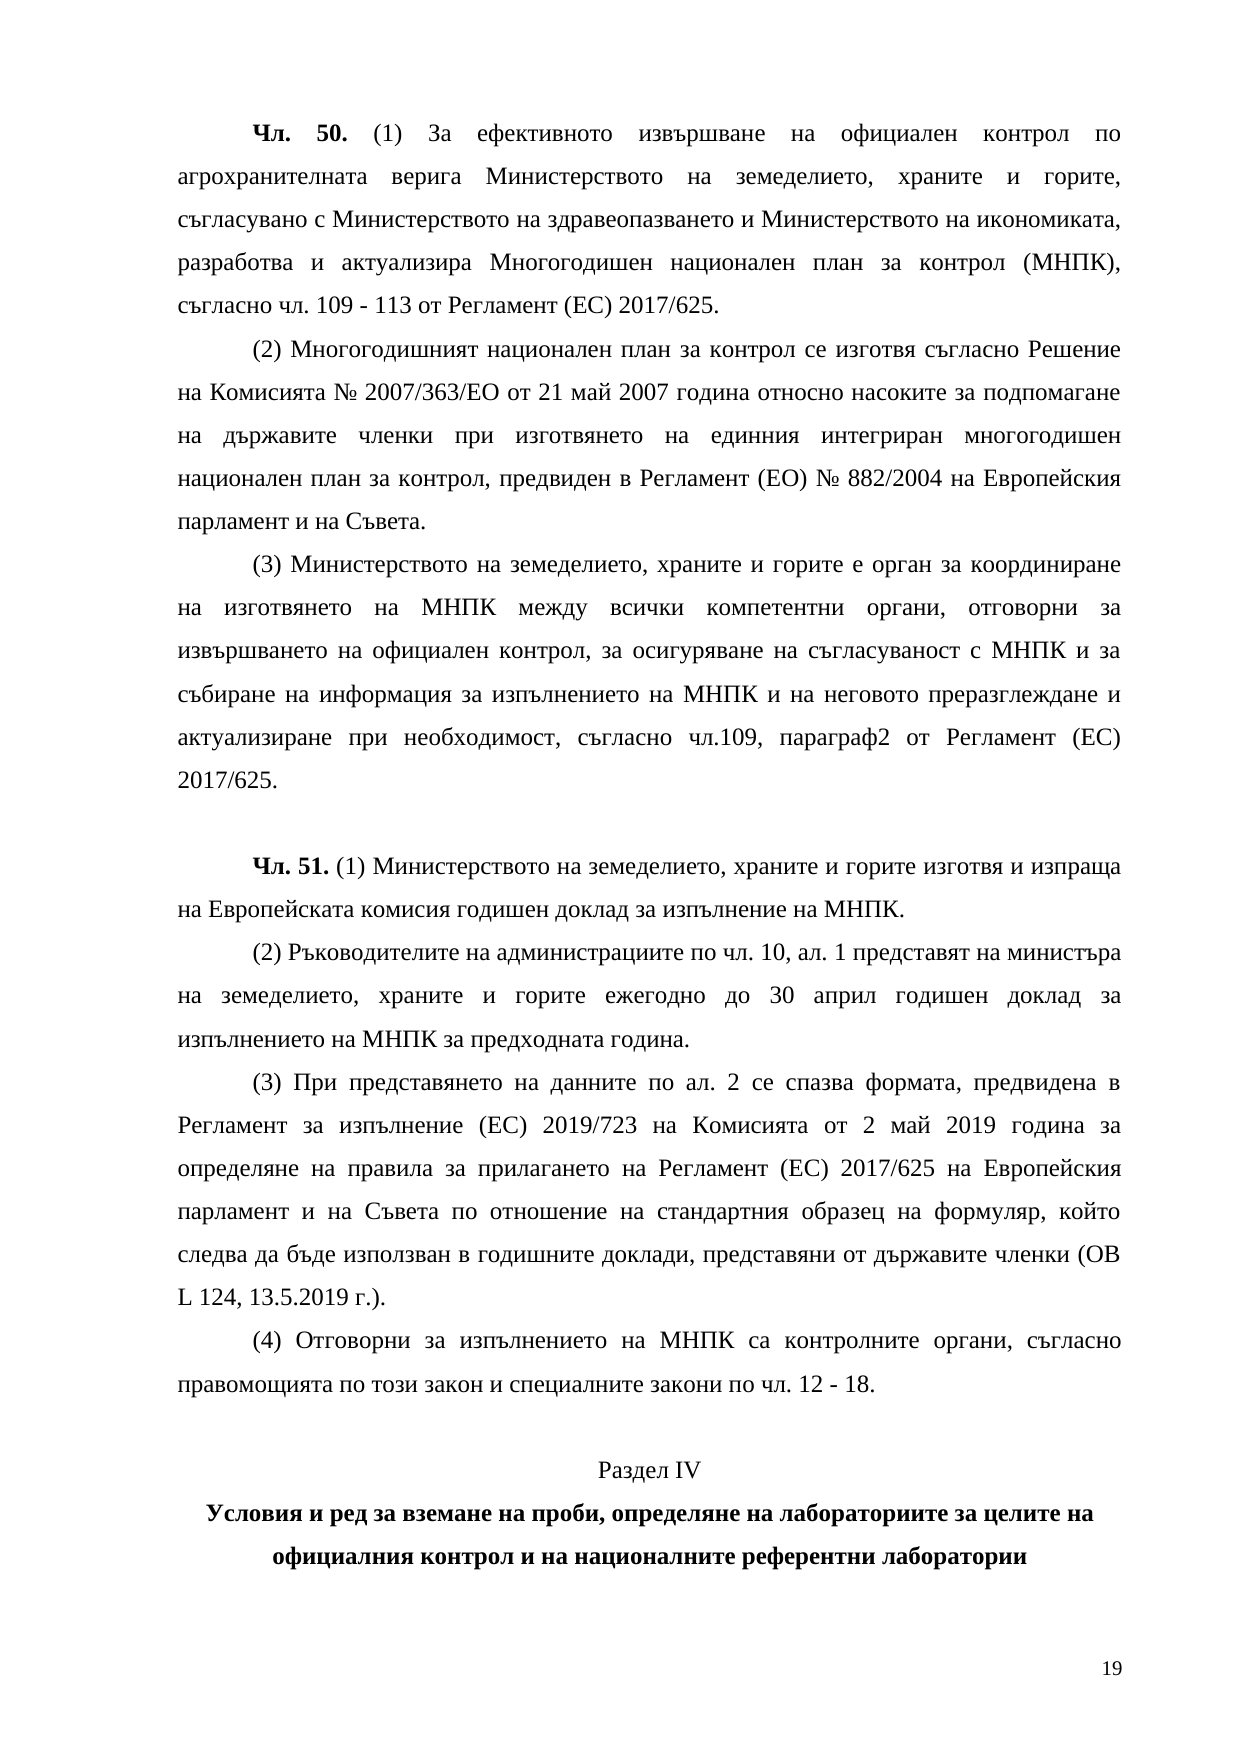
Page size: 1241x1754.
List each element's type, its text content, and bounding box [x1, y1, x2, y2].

text (4) Отговорни за изпълнението на МНПК са контролните органи, съгласно правомощията по този закон и специалните закони по чл. 12 - 18. [177, 1326, 1122, 1397]
text (3) При представянето на данните по ал. 2 се спазва формата, предвидена в Регламент за изпълнение (ЕС) 2019/723 на Комисията от 2 май 2019 година за определяне на правила за прилагането на Регламент (ЕС) 2017/625 на Европейския парламент и на Съвета по отношение на стандартния образец на формуляр, който следва да бъде използван в годишните доклади, представяни от държавите членки (OB L 124, 13.5.2019 г.). [177, 1067, 1122, 1311]
text (2) Многогодишният национален план за контрол се изготвя съгласно Решение на Комисията № 2007/363/ЕО от 21 май 2007 година относно насоките за подпомагане на държавите членки при изготвянето на единния интегриран многогодишен национален план за контрол, предвиден в Регламент (ЕО) № 882/2004 на Европейския парламент и на Съвета. [177, 334, 1122, 535]
text Раздел IV [177, 1455, 1122, 1484]
text (3) Министерството на земеделието, храните и горите е орган за координиране на изготвянето на МНПК между всички компетентни органи, отговорни за извършването на официален контрол, за осигуряване на съгласуваност с МНПК и за събиране на информация за изпълнението на МНПК и на неговото преразглеждане и актуализиране при необходимост, съгласно чл.109, параграф2 от Регламент (EС) 2017/625. [177, 549, 1122, 794]
text (2) Ръководителите на администрациите по чл. 10, ал. 1 представят на министъра на земеделието, храните и горите ежегодно до 30 април годишен доклад за изпълнението на МНПК за предходната година. [177, 937, 1122, 1052]
text Условия и ред за вземане на проби, определяне на лабораториите за целите на официалния контрол и на националните референтни лаборатории [177, 1498, 1122, 1570]
text Чл. 51. (1) Министерството на земеделието, храните и горите изготвя и изпраща на Европейската комисия годишен доклад за изпълнение на МНПК. [177, 851, 1122, 923]
text Чл. 50. (1) За ефективното извършване на официален контрол по агрохранителната верига Министерството на земеделието, храните и горите, съгласувано с Министерството на здравеопазването и Министерството на икономиката, разработва и актуализира Многогодишен национален план за контрол (МНПК), съгласно чл. 109 - 113 от Регламент (EС) 2017/625. [177, 118, 1122, 319]
